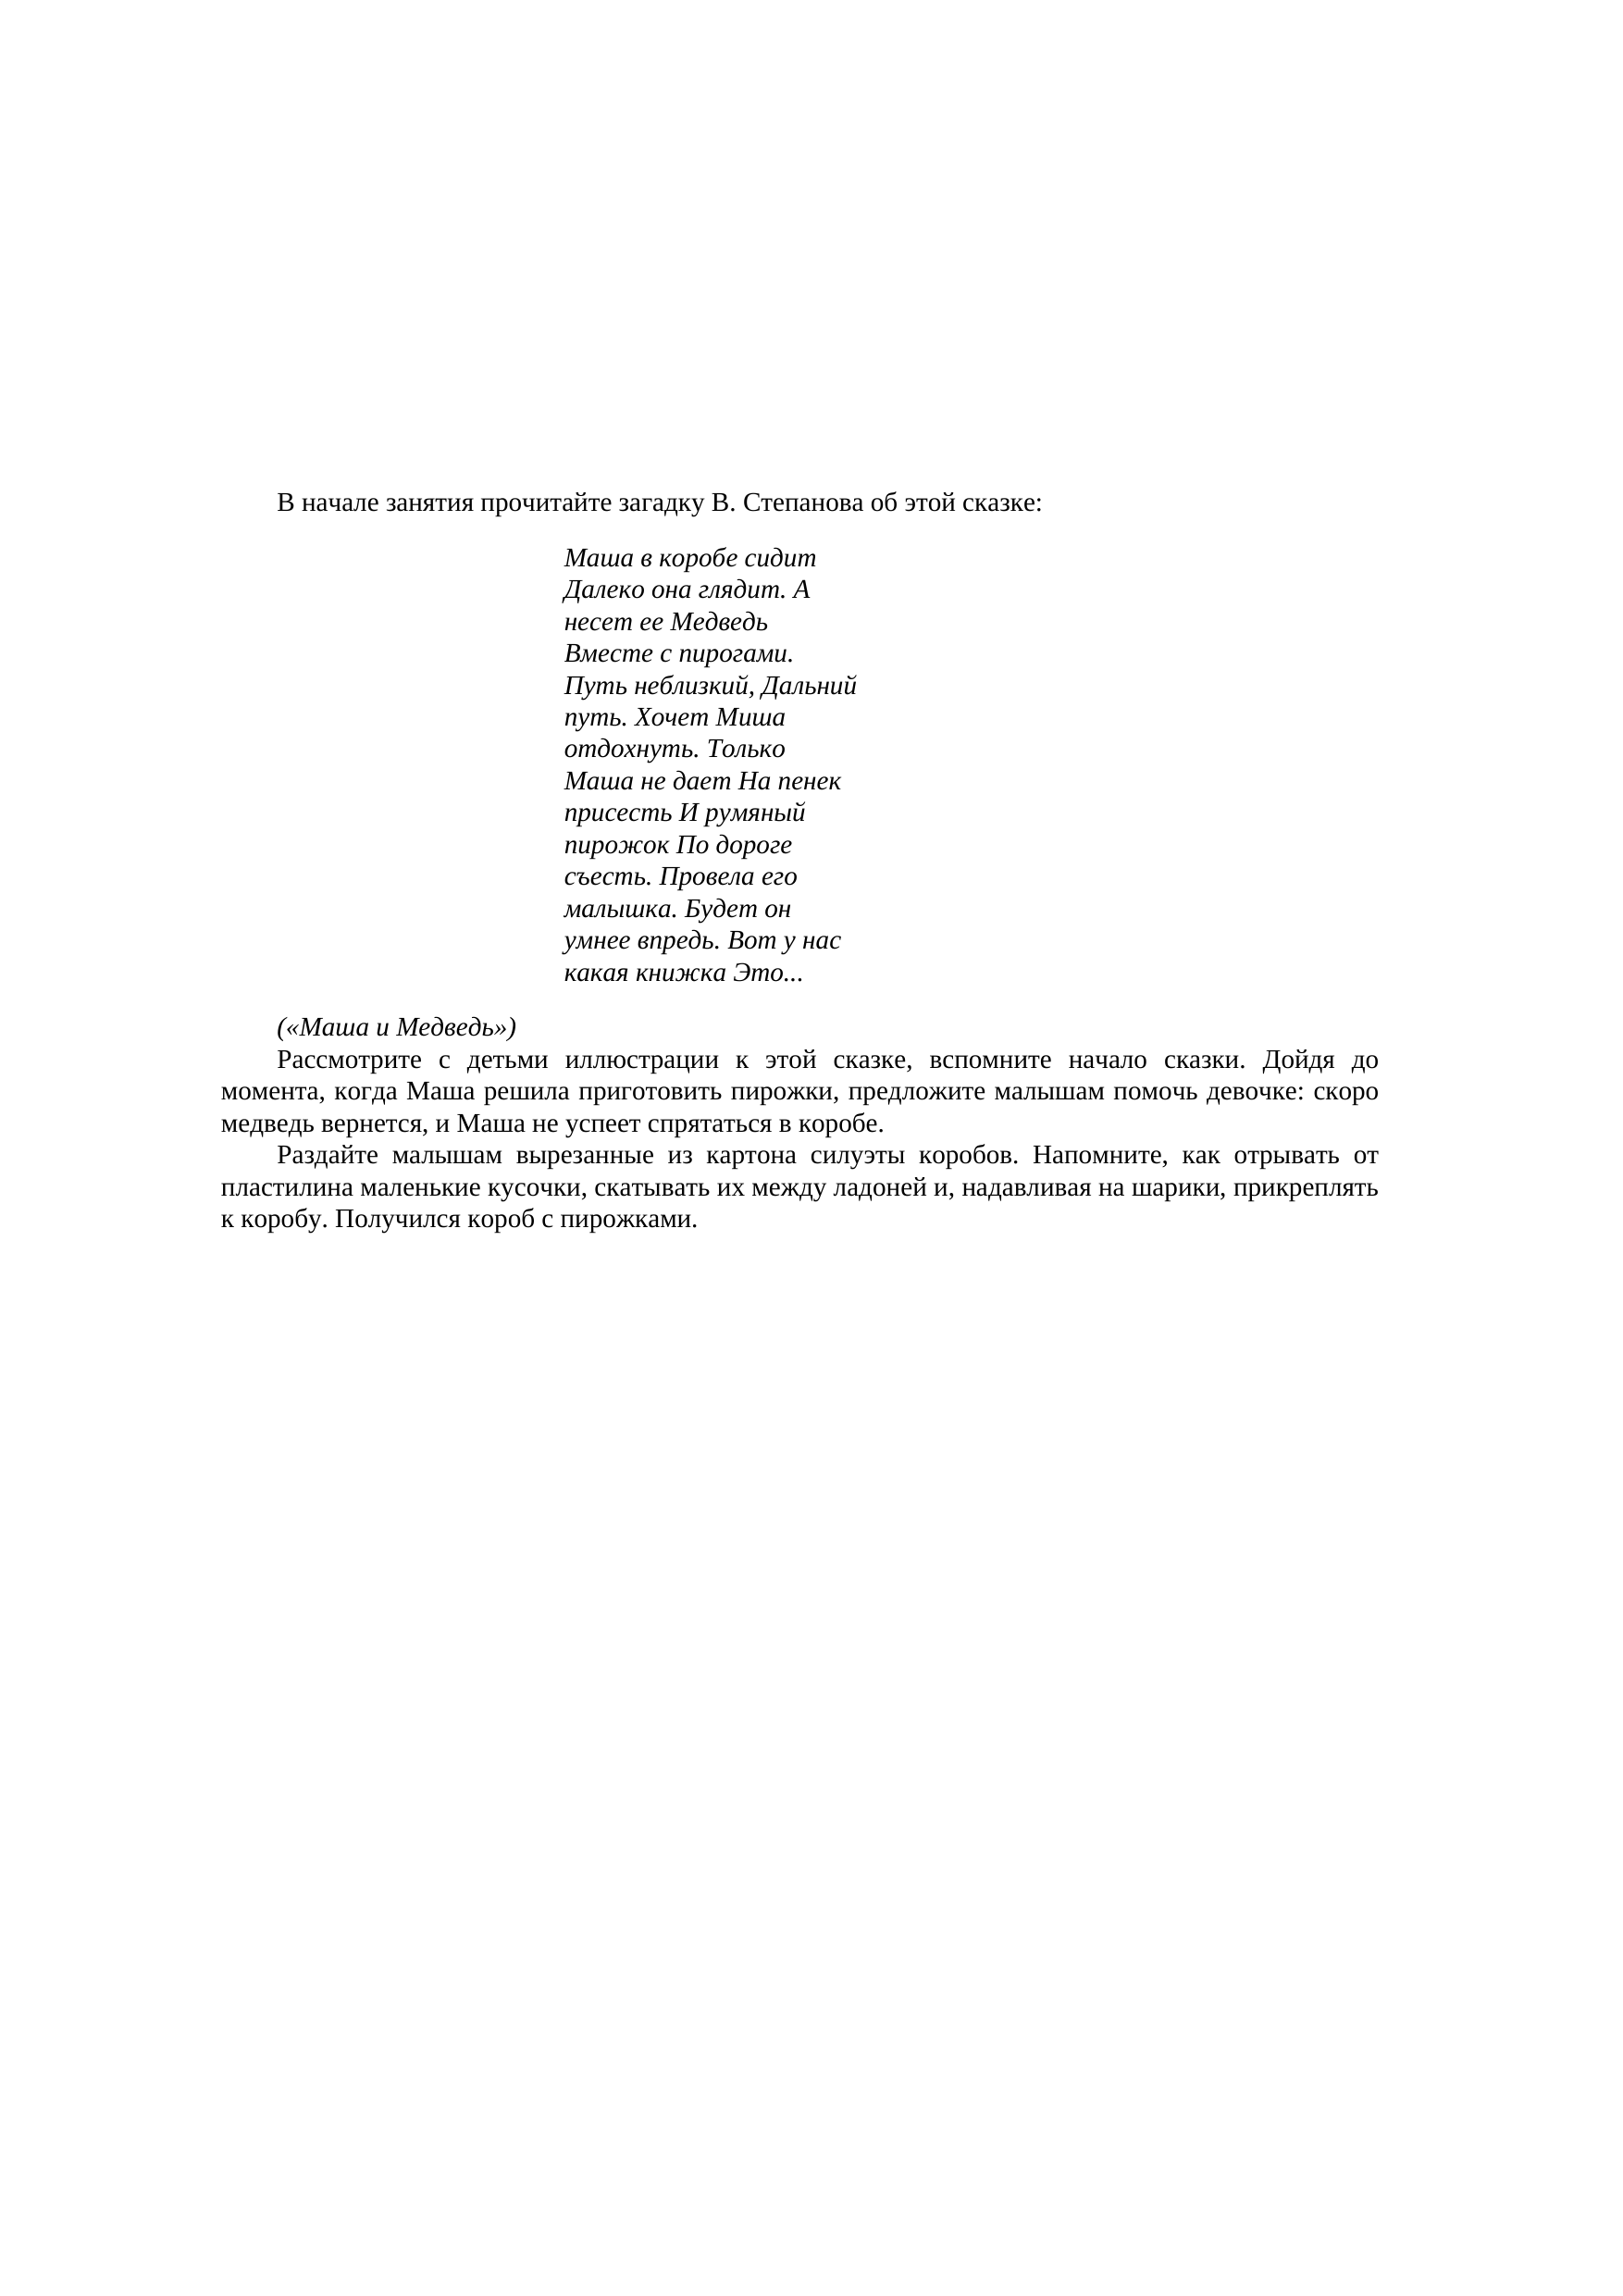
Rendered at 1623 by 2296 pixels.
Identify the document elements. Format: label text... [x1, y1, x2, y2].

text Раздайте малышам вырезанные из картона силуэты коробов. Напомните, как отрывать от пластилина маленькие кусочки, скатывать их между ладоней и, надавливая на шарики, прикреплять к коробу. Получился короб с пирожками. [221, 1138, 1380, 1235]
text Маша в коробе сидит Далеко она глядит. А несет ее Медведь Вместе с пирогами. Путь неблизкий, Дальний путь. Хочет Миша отдохнуть. Только Маша не дает На пенек присесть И румяный пирожок По дороге съесть. Провела его малышка. Будет он умнее впредь. Вот у нас какая книжка Это... [564, 540, 861, 987]
text («Маша и Медведь») [221, 1011, 1381, 1043]
text Рассмотрите с детьми иллюстрации к этой сказке, вспомните начало сказки. Дойдя до момента, когда Маша решила приготовить пирожки, предложите малышам помочь девочке: скоро медведь вернется, и Маша не успеет спрятаться в коробе. [221, 1043, 1380, 1138]
text В начале занятия прочитайте загадку В. Степанова об этой сказке: [221, 486, 1381, 517]
